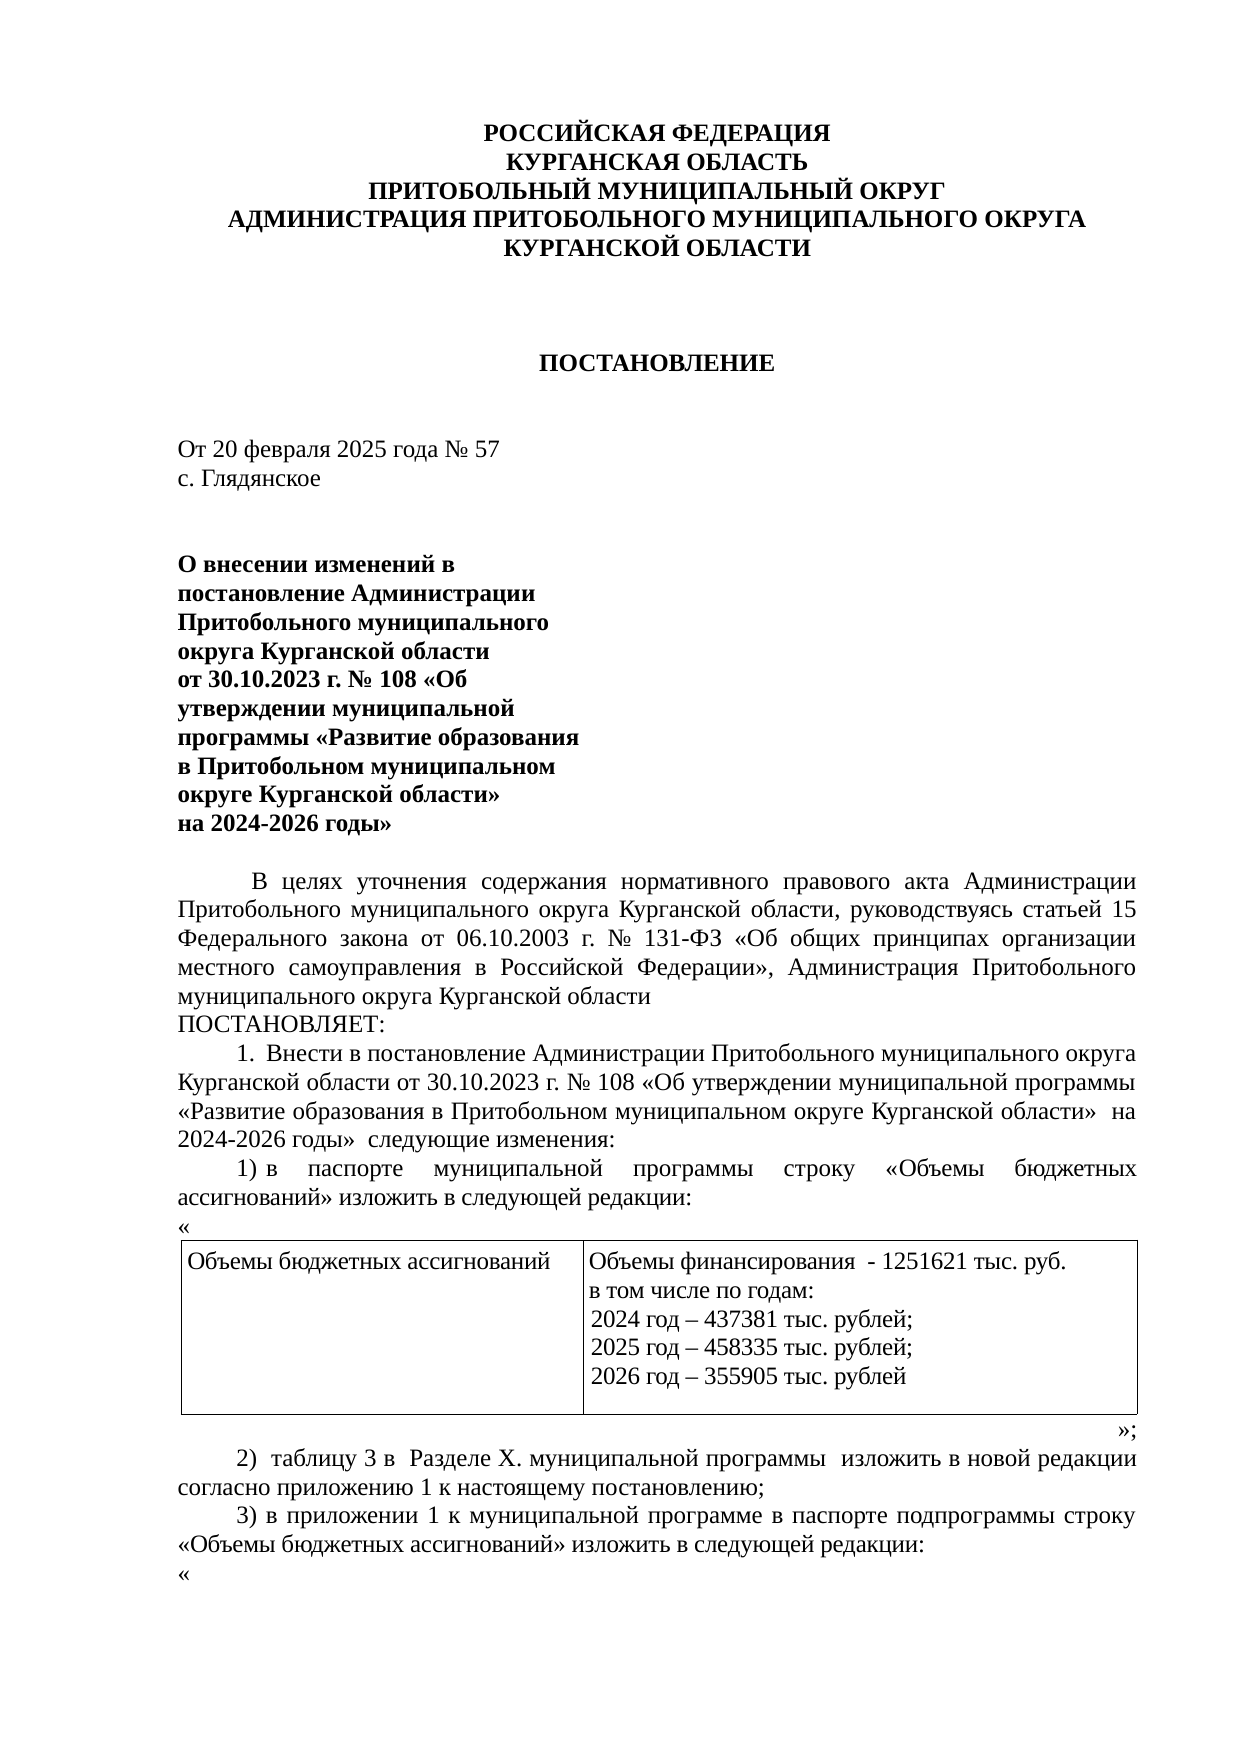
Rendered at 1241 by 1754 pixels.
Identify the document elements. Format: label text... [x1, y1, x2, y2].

text с. Глядянское [177, 463, 1137, 492]
list Внести в постановление Администрации Притобольного муниципального округа Курганской области от 30.10.2023 г. № 108 «Об утверждении муниципальной программы «Развитие образования в Притобольном муниципальном округе Курганской области» на 2024-2026 годы» следующие изменения: [177, 1038, 1137, 1153]
list в паспорте муниципальной программы строку «Объемы бюджетных ассигнований» изложить в следующей редакции: [177, 1153, 1137, 1211]
table_header Объемы финансирования - 1251621 тыс. руб. в том числе по годам: 2024 год – 437381 тыс. рублей; 2025 год – 458335 тыс. рублей; 2026 год – 355905 тыс. рублей [584, 1241, 1137, 1414]
text РОССИЙСКАЯ ФЕДЕРАЦИЯ [177, 118, 1137, 147]
table_header [177, 1240, 181, 1414]
text утверждении муниципальной [177, 693, 1137, 722]
text КУРГАНСКАЯ ОБЛАСТЬ [177, 147, 1137, 176]
text Притобольного муниципального [177, 607, 1137, 636]
text в Притобольном муниципальном [177, 751, 1137, 779]
text ПОСТАНОВЛЕНИЕ [177, 348, 1137, 377]
text « [177, 1558, 1137, 1587]
text »; [177, 1414, 1137, 1443]
text АДМИНИСТРАЦИЯ ПРИТОБОЛЬНОГО МУНИЦИПАЛЬНОГО ОКРУГА КУРГАНСКОЙ ОБЛАСТИ [177, 204, 1137, 262]
text ПРИТОБОЛЬНЫЙ МУНИЦИПАЛЬНЫЙ ОКРУГ [177, 176, 1137, 204]
text на 2024-2026 годы» [177, 808, 1137, 837]
text программы «Развитие образования [177, 722, 1137, 751]
text В целях уточнения содержания нормативного правового акта Администрации Притобольного муниципального округа Курганской области, руководствуясь статьей 15 Федерального закона от 06.10.2003 г. № 131-ФЗ «Об общих принципах организации местного самоуправления в Российской Федерации», Администрация Притобольного муниципального округа Курганской области [177, 866, 1137, 1009]
text От 20 февраля 2025 года № 57 [177, 434, 1137, 463]
text постановление Администрации [177, 578, 1137, 607]
text ПОСТАНОВЛЯЕТ: [177, 1009, 1137, 1038]
text округе Курганской области» [177, 779, 1137, 808]
text 3) в приложении 1 к муниципальной программе в паспорте подпрограммы строку «Объемы бюджетных ассигнований» изложить в следующей редакции: [177, 1501, 1137, 1558]
text 2) таблицу 3 в Разделе Х. муниципальной программы изложить в новой редакции согласно приложению 1 к настоящему постановлению; [177, 1443, 1137, 1501]
text « [177, 1211, 1137, 1239]
table_header Объемы бюджетных ассигнований [182, 1241, 583, 1414]
text О внесении изменений в [177, 549, 1137, 578]
text округа Курганской области [177, 636, 1137, 664]
text от 30.10.2023 г. № 108 «Об [177, 664, 1137, 693]
